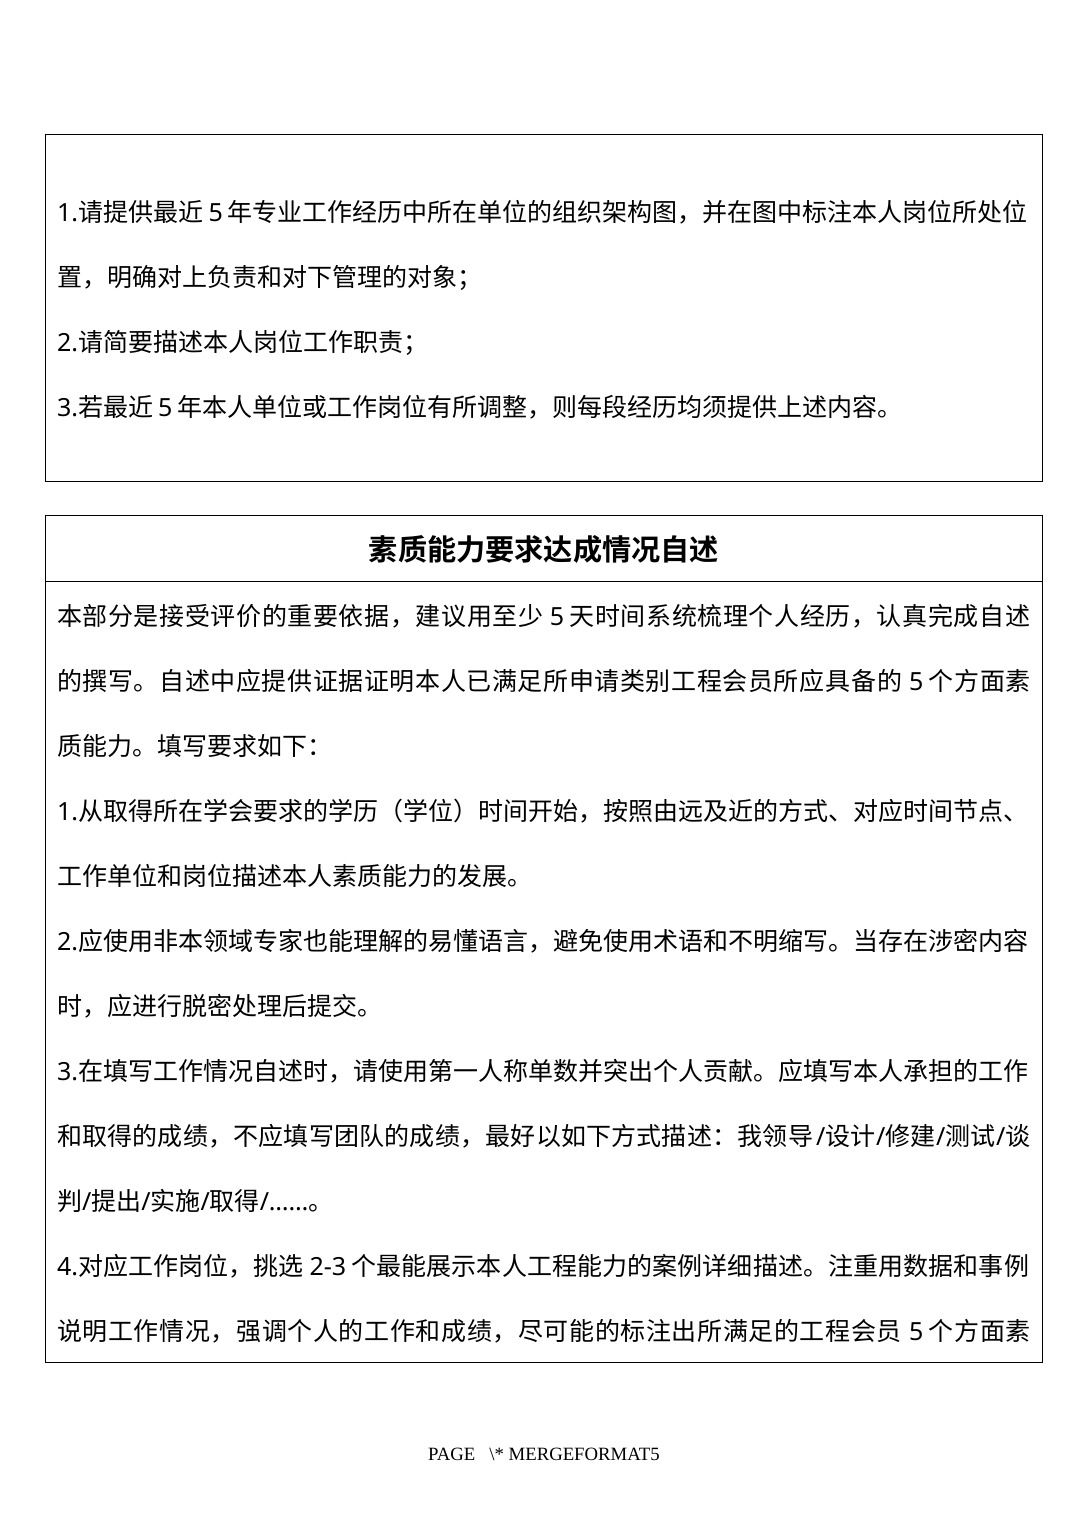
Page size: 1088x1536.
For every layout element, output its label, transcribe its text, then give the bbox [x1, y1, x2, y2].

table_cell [46, 582, 1042, 1362]
table_cell 1.请提供最近5年专业工作经历中所在单位的组织架构图，并在图中标注本人岗位所处位置，明确对上负责和对下管理的对象； 2.请简要描述本人岗位工作职责； 3.若最近5年本人单位或工作岗位有所调整，则每段经历均须提供上述内容。 [46, 135, 1042, 481]
table_header 素质能力要求达成情况自述 [46, 516, 1042, 581]
